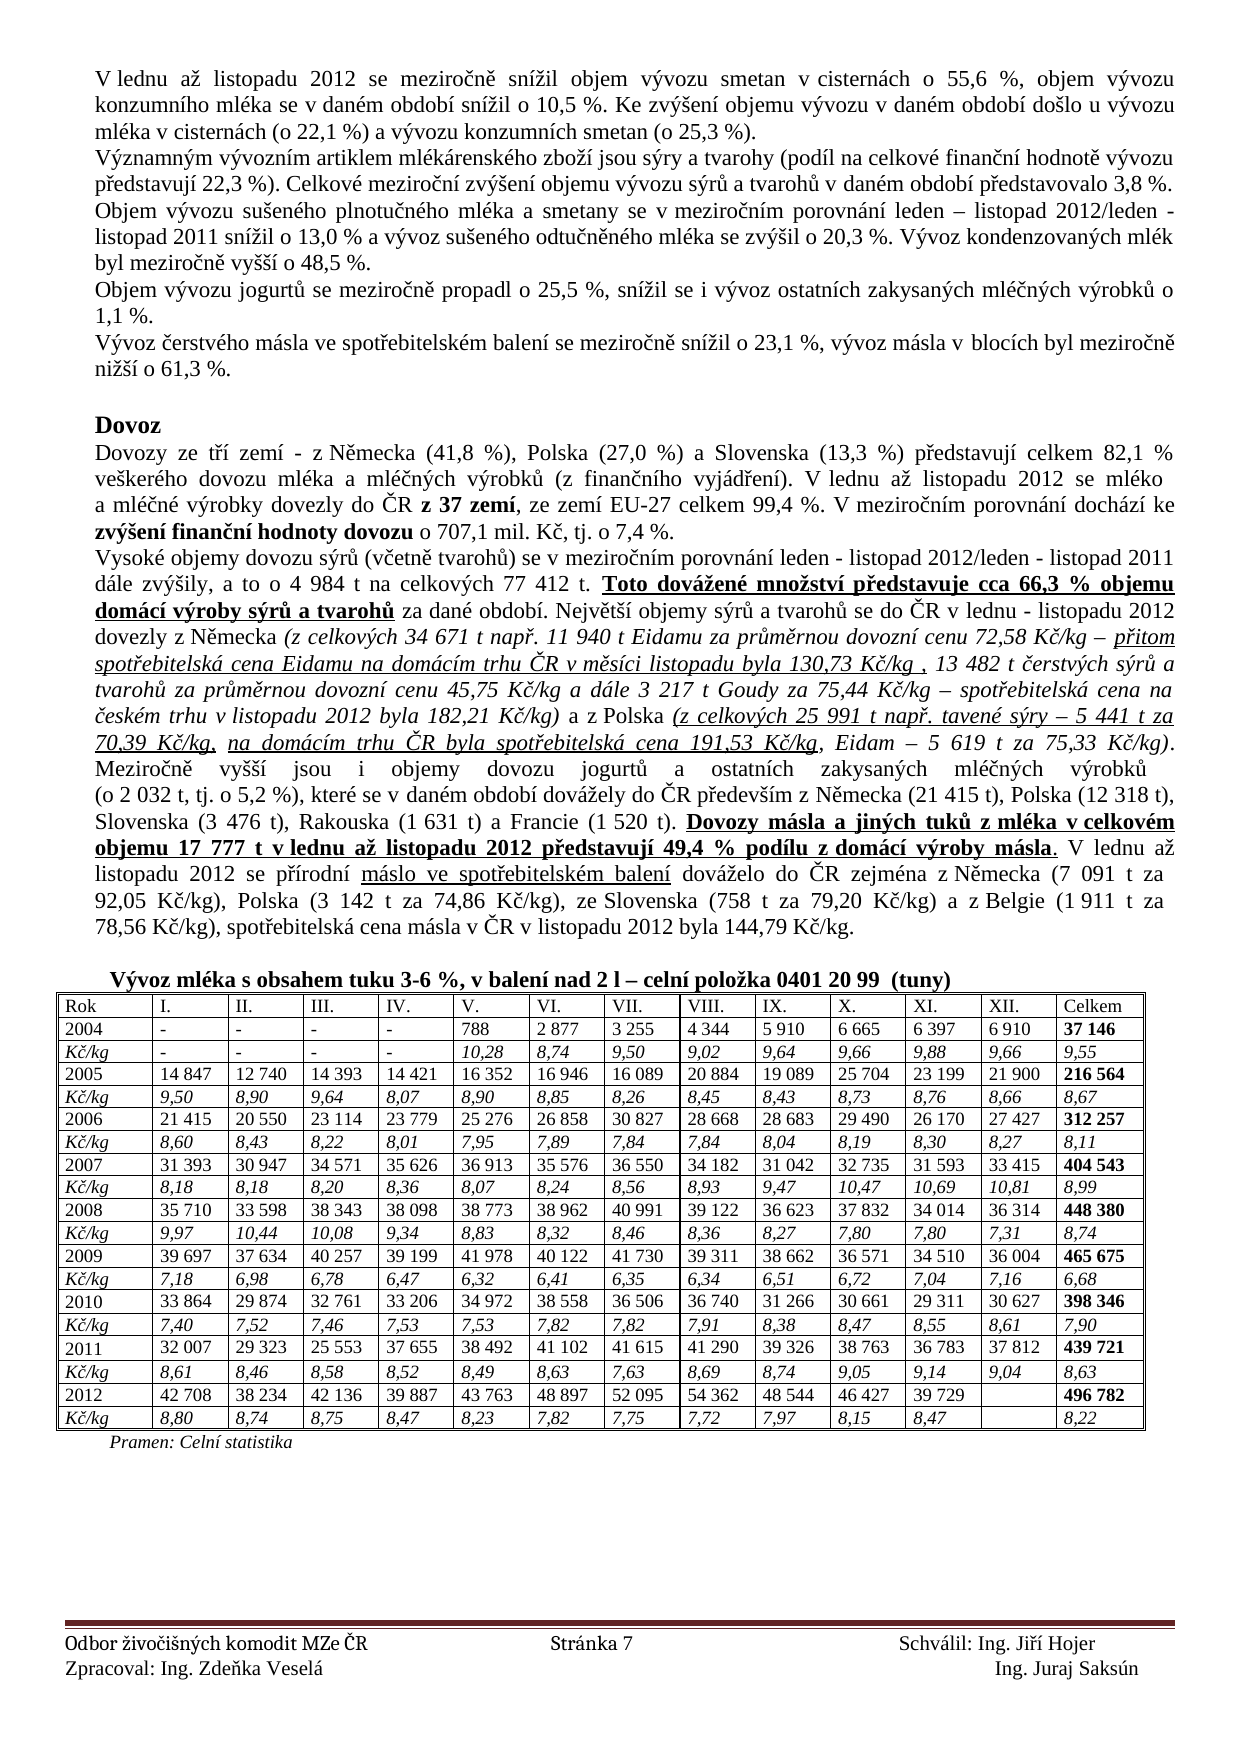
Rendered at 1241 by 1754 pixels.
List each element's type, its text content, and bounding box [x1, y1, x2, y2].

table_cell 8,01 [379, 1131, 453, 1152]
table_cell 8,99 [1057, 1176, 1143, 1198]
table_cell - [229, 1018, 303, 1039]
table_cell 2 877 [530, 1018, 604, 1039]
table_cell 2009 [59, 1245, 152, 1267]
table_cell 2007 [59, 1154, 152, 1175]
table_cell 8,36 [681, 1222, 755, 1243]
table_cell 8,07 [379, 1086, 453, 1107]
table_cell 8,63 [530, 1361, 604, 1383]
table_cell 29 323 [229, 1336, 303, 1360]
table_cell 32 007 [153, 1336, 228, 1360]
table_header III. [304, 995, 378, 1017]
table_cell 6,41 [530, 1268, 604, 1289]
table_cell Kč/kg [59, 1314, 152, 1335]
table_cell 29 311 [906, 1290, 981, 1313]
table_cell 6,72 [831, 1268, 905, 1289]
table_cell 31 593 [906, 1154, 981, 1175]
table_cell 10,44 [229, 1222, 303, 1243]
table_cell 8,18 [153, 1176, 228, 1198]
table_cell 31 393 [153, 1154, 228, 1175]
table_cell 8,49 [454, 1361, 529, 1383]
table_cell 40 257 [304, 1245, 378, 1267]
table_cell 6 397 [906, 1018, 981, 1039]
table_cell 3 255 [605, 1018, 679, 1039]
table_cell 33 598 [229, 1199, 303, 1221]
table_cell 8,74 [229, 1407, 303, 1428]
table_cell Kč/kg [59, 1222, 152, 1243]
table_cell 312 257 [1057, 1108, 1143, 1130]
table_header IX. [756, 995, 830, 1017]
table_cell - [229, 1041, 303, 1062]
table_cell 8,73 [831, 1086, 905, 1107]
table_cell 6,47 [379, 1268, 453, 1289]
table_cell 7,46 [304, 1314, 378, 1335]
table_cell 23 114 [304, 1108, 378, 1130]
table_cell Kč/kg [59, 1041, 152, 1062]
table_cell 7,82 [605, 1314, 679, 1335]
table_cell 9,88 [906, 1041, 981, 1062]
table_cell 8,38 [756, 1314, 830, 1335]
table_cell 7,52 [229, 1314, 303, 1335]
table_cell - [153, 1041, 228, 1062]
table_cell 31 042 [756, 1154, 830, 1175]
table_cell 8,60 [153, 1131, 228, 1152]
table_cell Kč/kg [59, 1361, 152, 1383]
table_cell 10,08 [304, 1222, 378, 1243]
table_cell 9,50 [153, 1086, 228, 1107]
table_cell 6,78 [304, 1268, 378, 1289]
table_cell 36 004 [982, 1245, 1056, 1267]
table_cell 6,35 [605, 1268, 679, 1289]
table_cell 8,46 [229, 1361, 303, 1383]
table_cell 41 978 [454, 1245, 529, 1267]
table_cell 41 615 [605, 1336, 679, 1360]
table_cell 8,45 [681, 1086, 755, 1107]
table_cell 33 864 [153, 1290, 228, 1313]
table_cell 28 683 [756, 1108, 830, 1130]
table_cell Kč/kg [59, 1268, 152, 1289]
table_cell 31 266 [756, 1290, 830, 1313]
table_header XII. [982, 995, 1056, 1017]
table_cell 2006 [59, 1108, 152, 1130]
table_cell 2012 [59, 1384, 152, 1406]
table_cell Kč/kg [59, 1131, 152, 1152]
table_cell 8,74 [756, 1361, 830, 1383]
table_cell 29 874 [229, 1290, 303, 1313]
table_cell 48 897 [530, 1384, 604, 1406]
table_cell 9,34 [379, 1222, 453, 1243]
table_cell 8,27 [756, 1222, 830, 1243]
table_cell 9,14 [906, 1361, 981, 1383]
table_cell 9,64 [304, 1086, 378, 1107]
table_cell 25 276 [454, 1108, 529, 1130]
table_cell 34 014 [906, 1199, 981, 1221]
table_cell 38 962 [530, 1199, 604, 1221]
text Dovozy ze tří zemí - z Německa (41,8 %), Polska (27,0 %) a Slovenska (13,3 %) představují celkem 82,1 % veškerého dovozu mléka a mléčných výrobků (z finančního vyjádření). V lednu až listopadu 2012 se mléko a mléčné výrobky dovezly do ČR z 37 zemí, ze zemí EU-27 celkem 99,4 %. V meziročním porovnání dochází ke zvýšení finanční hodnoty dovozu o 707,1 mil. Kč, tj. o 7,4 %. [94, 439, 1175, 544]
table_header II. [229, 995, 303, 1017]
table_cell 7,80 [831, 1222, 905, 1243]
table_cell 8,32 [530, 1222, 604, 1243]
table_cell 20 550 [229, 1108, 303, 1130]
table_cell 8,66 [982, 1086, 1056, 1107]
text Pramen: Celní statistika [109, 1431, 1175, 1453]
table_cell 8,23 [454, 1407, 529, 1428]
table_header I. [153, 995, 228, 1017]
table_header X. [831, 995, 905, 1017]
table_cell 439 721 [1057, 1336, 1143, 1360]
table_cell 9,04 [982, 1361, 1056, 1383]
table_cell 41 102 [530, 1336, 604, 1360]
table_cell 36 913 [454, 1154, 529, 1175]
table_cell 10,47 [831, 1176, 905, 1198]
table_cell Kč/kg [59, 1407, 152, 1428]
table_cell 7,84 [681, 1131, 755, 1152]
table_cell 30 627 [982, 1290, 1056, 1313]
table_cell 32 761 [304, 1290, 378, 1313]
table_cell 8,67 [1057, 1086, 1143, 1107]
table_cell 8,90 [229, 1086, 303, 1107]
text Významným vývozním artiklem mlékárenského zboží jsou sýry a tvarohy (podíl na celkové finanční hodnotě vývozu představují 22,3 %). Celkové meziroční zvýšení objemu vývozu sýrů a tvarohů v daném období představovalo 3,8 %. [94, 144, 1175, 197]
table_cell 28 668 [681, 1108, 755, 1130]
table_cell - [379, 1018, 453, 1039]
table_cell 7,63 [605, 1361, 679, 1383]
table_cell 8,74 [530, 1041, 604, 1062]
table_cell 33 415 [982, 1154, 1056, 1175]
table_cell 7,91 [681, 1314, 755, 1335]
table_cell 465 675 [1057, 1245, 1143, 1267]
table_cell 23 199 [906, 1063, 981, 1085]
table_cell 8,19 [831, 1131, 905, 1152]
table_cell 52 095 [605, 1384, 679, 1406]
table_cell 27 427 [982, 1108, 1056, 1130]
table_cell 7,04 [906, 1268, 981, 1289]
table_cell 788 [454, 1018, 529, 1039]
table_cell 8,61 [982, 1314, 1056, 1335]
table_cell 496 782 [1057, 1384, 1143, 1406]
text Vývoz čerstvého másla ve spotřebitelském balení se meziročně snížil o 23,1 %, vývoz másla v blocích byl meziročně nižší o 61,3 %. [94, 328, 1175, 381]
table_cell 2005 [59, 1063, 152, 1085]
table_cell 9,50 [605, 1041, 679, 1062]
table_cell 8,30 [906, 1131, 981, 1152]
table_cell 36 623 [756, 1199, 830, 1221]
table_cell 25 704 [831, 1063, 905, 1085]
table_cell 10,69 [906, 1176, 981, 1198]
table_cell 9,47 [756, 1176, 830, 1198]
table_cell 7,53 [454, 1314, 529, 1335]
text Objem vývozu jogurtů se meziročně propadl o 25,5 %, snížil se i vývoz ostatních zakysaných mléčných výrobků o 1,1 %. [94, 276, 1175, 328]
table_cell 38 662 [756, 1245, 830, 1267]
table_cell 38 763 [831, 1336, 905, 1360]
table_cell 36 506 [605, 1290, 679, 1313]
table_cell 8,07 [454, 1176, 529, 1198]
table_header IV. [379, 995, 453, 1017]
table_cell 8,46 [605, 1222, 679, 1243]
table_cell 36 571 [831, 1245, 905, 1267]
table_cell 7,53 [379, 1314, 453, 1335]
table_cell 8,58 [304, 1361, 378, 1383]
table_cell 8,63 [1057, 1361, 1143, 1383]
table_cell 6,34 [681, 1268, 755, 1289]
table_cell - [379, 1041, 453, 1062]
table_cell Kč/kg [59, 1176, 152, 1198]
table_cell 37 812 [982, 1336, 1056, 1360]
table_cell 7,90 [1057, 1314, 1143, 1335]
table_cell 34 510 [906, 1245, 981, 1267]
table_cell 7,72 [681, 1407, 755, 1428]
text Objem vývozu sušeného plnotučného mléka a smetany se v meziročním porovnání leden – listopad 2012/leden - listopad 2011 snížil o 13,0 % a vývoz sušeného odtučněného mléka se zvýšil o 20,3 %. Vývoz kondenzovaných mlék byl meziročně vyšší o 48,5 %. [94, 197, 1175, 276]
table_cell 30 661 [831, 1290, 905, 1313]
table_cell 6,98 [229, 1268, 303, 1289]
table_cell 8,47 [831, 1314, 905, 1335]
table_cell 43 763 [454, 1384, 529, 1406]
table_cell 39 887 [379, 1384, 453, 1406]
table_cell 16 089 [605, 1063, 679, 1085]
table_cell 46 427 [831, 1384, 905, 1406]
table_cell 7,80 [906, 1222, 981, 1243]
table_cell 54 362 [681, 1384, 755, 1406]
table_cell 6,68 [1057, 1268, 1143, 1289]
table_cell 9,66 [831, 1041, 905, 1062]
table_cell 7,89 [530, 1131, 604, 1152]
table_cell 2008 [59, 1199, 152, 1221]
table_cell 8,76 [906, 1086, 981, 1107]
table_cell 42 136 [304, 1384, 378, 1406]
table_cell 14 393 [304, 1063, 378, 1085]
table_cell [982, 1407, 1056, 1428]
table_cell 2011 [59, 1336, 152, 1360]
table_cell 8,80 [153, 1407, 228, 1428]
table_cell 8,52 [379, 1361, 453, 1383]
table_cell 25 553 [304, 1336, 378, 1360]
table_header VIII. [681, 995, 755, 1017]
table_cell 7,31 [982, 1222, 1056, 1243]
table_cell 7,82 [530, 1314, 604, 1335]
table_header Rok [59, 995, 152, 1017]
table_cell 8,18 [229, 1176, 303, 1198]
table_cell 10,81 [982, 1176, 1056, 1198]
table_cell 38 234 [229, 1384, 303, 1406]
table_cell 14 421 [379, 1063, 453, 1085]
table_cell 14 847 [153, 1063, 228, 1085]
table_cell 26 858 [530, 1108, 604, 1130]
table_cell 16 352 [454, 1063, 529, 1085]
table_cell 32 735 [831, 1154, 905, 1175]
table_cell 34 182 [681, 1154, 755, 1175]
table_cell 6 910 [982, 1018, 1056, 1039]
table_cell 36 783 [906, 1336, 981, 1360]
table_cell 35 626 [379, 1154, 453, 1175]
table_cell 41 730 [605, 1245, 679, 1267]
table_cell 40 122 [530, 1245, 604, 1267]
table_header VI. [530, 995, 604, 1017]
table_cell [982, 1384, 1056, 1406]
table_cell 16 946 [530, 1063, 604, 1085]
table_header XI. [906, 995, 981, 1017]
table_cell 34 571 [304, 1154, 378, 1175]
table_cell 2004 [59, 1018, 152, 1039]
table_cell 9,55 [1057, 1041, 1143, 1062]
table_cell 8,26 [605, 1086, 679, 1107]
table_cell 21 415 [153, 1108, 228, 1130]
table_cell 8,47 [906, 1407, 981, 1428]
table_cell 40 991 [605, 1199, 679, 1221]
table_cell 6,51 [756, 1268, 830, 1289]
table_cell 216 564 [1057, 1063, 1143, 1085]
table_cell 9,66 [982, 1041, 1056, 1062]
text V lednu až listopadu 2012 se meziročně snížil objem vývozu smetan v cisternách o 55,6 %, objem vývozu konzumního mléka se v daném období snížil o 10,5 %. Ke zvýšení objemu vývozu v daném období došlo u vývozu mléka v cisternách (o 22,1 %) a vývozu konzumních smetan (o 25,3 %). [94, 65, 1175, 144]
table_cell 8,04 [756, 1131, 830, 1152]
table_cell 21 900 [982, 1063, 1056, 1085]
table_cell 8,24 [530, 1176, 604, 1198]
table_cell 8,83 [454, 1222, 529, 1243]
table_cell 39 199 [379, 1245, 453, 1267]
table_cell 20 884 [681, 1063, 755, 1085]
text Dovoz [94, 410, 1175, 439]
table_cell 2010 [59, 1290, 152, 1313]
table_cell 448 380 [1057, 1199, 1143, 1221]
text Vysoké objemy dovozu sýrů (včetně tvarohů) se v meziročním porovnání leden - listopad 2012/leden - listopad 2011 dále zvýšily, a to o 4 984 t na celkových 77 412 t. Toto dovážené množství představuje cca 66,3 % objemu domácí výroby sýrů a tvarohů za dané období. Největší objemy sýrů a tvarohů se do ČR v lednu - listopadu 2012 dovezly z Německa (z celkových 34 671 t např. 11 940 t Eidamu za průměrnou dovozní cenu 72,58 Kč/kg – přitom spotřebitelská cena Eidamu na domácím trhu ČR v měsíci listopadu byla 130,73 Kč/kg , 13 482 t čerstvých sýrů a tvarohů za průměrnou dovozní cenu 45,75 Kč/kg a dále 3 217 t Goudy za 75,44 Kč/kg – spotřebitelská cena na českém trhu v listopadu 2012 byla 182,21 Kč/kg) a z Polska (z celkových 25 991 t např. tavené sýry – 5 441 t za 70,39 Kč/kg, na domácím trhu ČR byla spotřebitelská cena 191,53 Kč/kg, Eidam – 5 619 t za 75,33 Kč/kg). Meziročně vyšší jsou i objemy dovozu jogurtů a ostatních zakysaných mléčných výrobků (o 2 032 t, tj. o 5,2 %), které se v daném období dovážely do ČR především z Německa (21 415 t), Polska (12 318 t), Slovenska (3 476 t), Rakouska (1 631 t) a Francie (1 520 t). Dovozy másla a jiných tuků z mléka v celkovém objemu 17 777 t v lednu až listopadu 2012 představují 49,4 % podílu z domácí výroby másla. V lednu až listopadu 2012 se přírodní máslo ve spotřebitelském balení dováželo do ČR zejména z Německa (7 091 t za 92,05 Kč/kg), Polska (3 142 t za 74,86 Kč/kg), ze Slovenska (758 t za 79,20 Kč/kg) a z Belgie (1 911 t za 78,56 Kč/kg), spotřebitelská cena másla v ČR v listopadu 2012 byla 144,79 Kč/kg. [94, 544, 1175, 939]
table_cell 33 206 [379, 1290, 453, 1313]
table_cell 9,05 [831, 1361, 905, 1383]
table_cell 37 832 [831, 1199, 905, 1221]
table_cell 48 544 [756, 1384, 830, 1406]
table_cell 8,56 [605, 1176, 679, 1198]
table_cell 39 122 [681, 1199, 755, 1221]
table_cell 8,69 [681, 1361, 755, 1383]
table_cell 398 346 [1057, 1290, 1143, 1313]
table_cell 8,61 [153, 1361, 228, 1383]
table_cell 36 740 [681, 1290, 755, 1313]
table_cell 7,97 [756, 1407, 830, 1428]
table_cell 39 697 [153, 1245, 228, 1267]
table_cell 38 492 [454, 1336, 529, 1360]
table_cell 29 490 [831, 1108, 905, 1130]
table_cell 38 098 [379, 1199, 453, 1221]
table_cell 37 634 [229, 1245, 303, 1267]
table_cell Kč/kg [59, 1086, 152, 1107]
table_cell 5 910 [756, 1018, 830, 1039]
table_cell 39 729 [906, 1384, 981, 1406]
table_header Celkem [1057, 995, 1143, 1017]
table_cell 8,22 [1057, 1407, 1143, 1428]
table_cell 7,84 [605, 1131, 679, 1152]
table_cell 8,85 [530, 1086, 604, 1107]
table_cell 38 558 [530, 1290, 604, 1313]
table_cell 30 827 [605, 1108, 679, 1130]
table_cell 8,47 [379, 1407, 453, 1428]
table_cell 36 314 [982, 1199, 1056, 1221]
table_cell 8,36 [379, 1176, 453, 1198]
table_cell 6,32 [454, 1268, 529, 1289]
table_cell 8,27 [982, 1131, 1056, 1152]
table_cell 7,40 [153, 1314, 228, 1335]
table_cell 10,28 [454, 1041, 529, 1062]
table_cell 8,75 [304, 1407, 378, 1428]
table_cell 9,02 [681, 1041, 755, 1062]
table_cell 30 947 [229, 1154, 303, 1175]
table_cell 9,64 [756, 1041, 830, 1062]
text Vývoz mléka s obsahem tuku 3-6 %, v balení nad – celní položka 0401 20 99 (tuny) [109, 966, 1175, 992]
table_cell 19 089 [756, 1063, 830, 1085]
table_cell 12 740 [229, 1063, 303, 1085]
table_cell 8,74 [1057, 1222, 1143, 1243]
table_cell 7,18 [153, 1268, 228, 1289]
table_cell - [153, 1018, 228, 1039]
table_header VII. [605, 995, 679, 1017]
table_cell - [304, 1018, 378, 1039]
table_cell 8,43 [229, 1131, 303, 1152]
table_cell 38 773 [454, 1199, 529, 1221]
table_cell 39 326 [756, 1336, 830, 1360]
table_cell 7,82 [530, 1407, 604, 1428]
table_cell 37 146 [1057, 1018, 1143, 1039]
table_cell 8,55 [906, 1314, 981, 1335]
table_cell 41 290 [681, 1336, 755, 1360]
table_cell - [304, 1041, 378, 1062]
table_cell 7,16 [982, 1268, 1056, 1289]
table_cell 8,15 [831, 1407, 905, 1428]
table_cell 404 543 [1057, 1154, 1143, 1175]
table_cell 4 344 [681, 1018, 755, 1039]
table_cell 7,75 [605, 1407, 679, 1428]
table_cell 26 170 [906, 1108, 981, 1130]
table_cell 8,43 [756, 1086, 830, 1107]
table_cell 7,95 [454, 1131, 529, 1152]
table_cell 34 972 [454, 1290, 529, 1313]
table_cell 8,90 [454, 1086, 529, 1107]
table_cell 6 665 [831, 1018, 905, 1039]
table_cell 42 708 [153, 1384, 228, 1406]
table_cell 8,20 [304, 1176, 378, 1198]
table_cell 8,11 [1057, 1131, 1143, 1152]
table_cell 8,93 [681, 1176, 755, 1198]
table_cell 23 779 [379, 1108, 453, 1130]
table_cell 9,97 [153, 1222, 228, 1243]
table_cell 37 655 [379, 1336, 453, 1360]
table_cell 38 343 [304, 1199, 378, 1221]
table_cell 35 576 [530, 1154, 604, 1175]
table_cell 36 550 [605, 1154, 679, 1175]
table_cell 39 311 [681, 1245, 755, 1267]
table_cell 8,22 [304, 1131, 378, 1152]
table_header V. [454, 995, 529, 1017]
table_cell 35 710 [153, 1199, 228, 1221]
